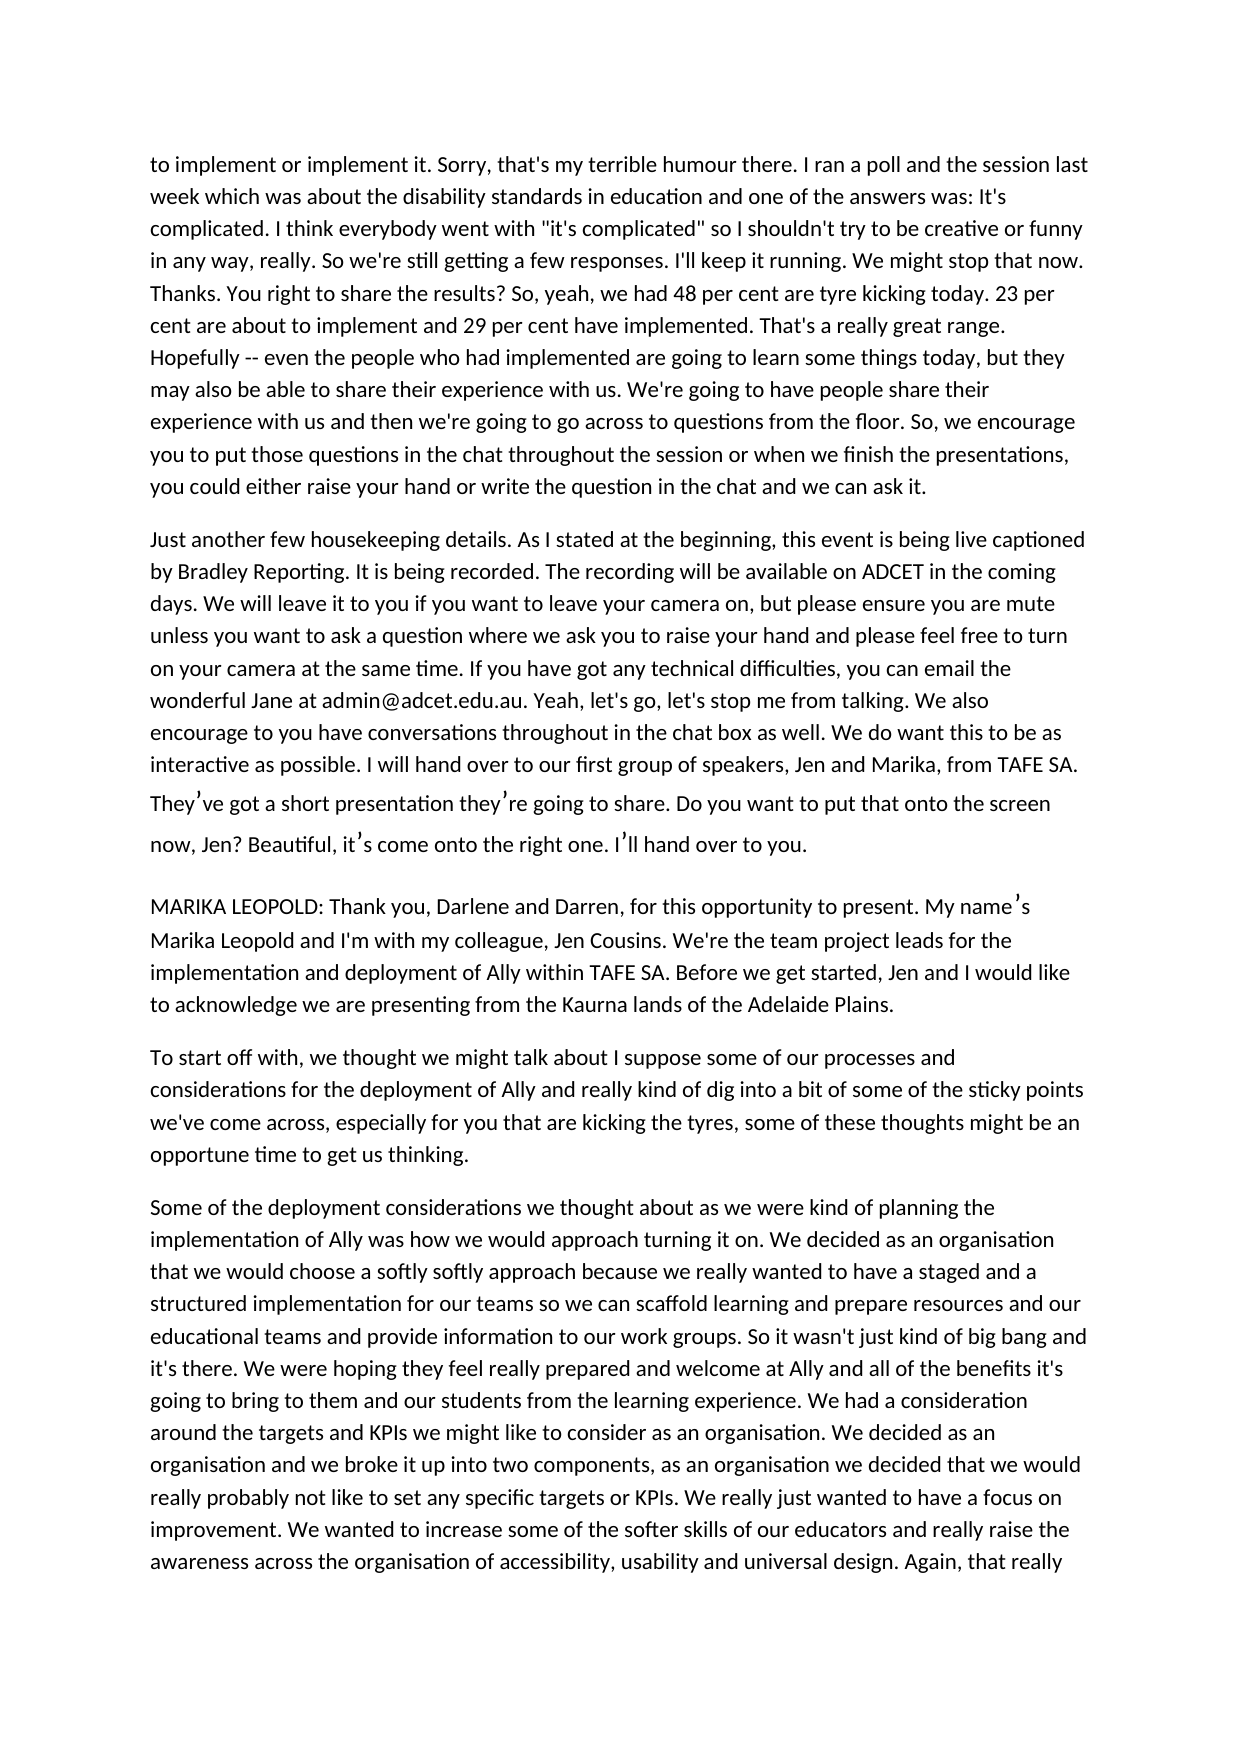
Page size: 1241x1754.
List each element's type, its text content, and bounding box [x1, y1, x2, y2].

text Just another few housekeeping details. As I stated at the beginning, this event is being live captioned by Bradley Reporting. It is being recorded. The recording will be available on ADCET in the coming days. We will leave it to you if you want to leave your camera on, but please ensure you are mute unless you want to ask a question where we ask you to raise your hand and please feel free to turn on your camera at the same time. If you have got any technical difficulties, you can email the wonderful Jane at admin@adcet.edu.au. Yeah, let's go, let's stop me from talking. We also encourage to you have conversations throughout in the chat box as well. We do want this to be as interactive as possible. I will hand over to our first group of speakers, Jen and Marika, from TAFE SA. They’ve got a short presentation they’re going to share. Do you want to put that onto the screen now, Jen? Beautiful, it’s come onto the right one. I’ll hand over to you. [150, 525, 1090, 860]
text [150, 1193, 1090, 1575]
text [150, 178, 1090, 500]
text MARIKA LEOPOLD: Thank you, Darlene and Darren, for this opportunity to present. My name’s Marika Leopold and I'm with my colleague, Jen Cousins. We're the team project leads for the implementation and deployment of Ally within TAFE SA. Before we get started, Jen and I would like to acknowledge we are presenting from the Kaurna lands of the Adelaide Plains. [150, 886, 1090, 1018]
text To start off with, we thought we might talk about I suppose some of our processes and considerations for the deployment of Ally and really kind of dig into a bit of some of the sticky points we've come across, especially for you that are kicking the tyres, some of these thoughts might be an opportune time to get us thinking. [150, 1043, 1090, 1168]
